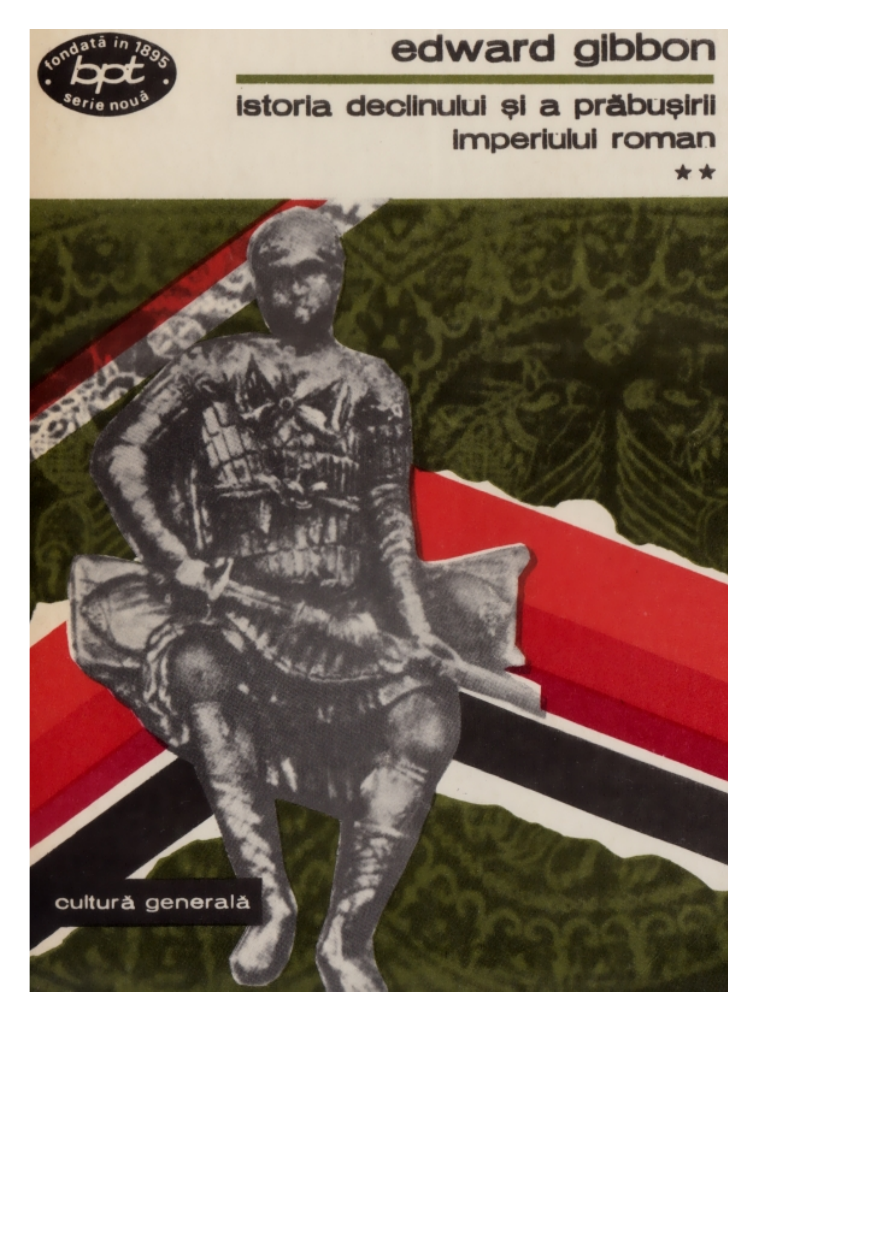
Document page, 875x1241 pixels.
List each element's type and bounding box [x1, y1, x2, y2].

picture [29, 29, 728, 992]
